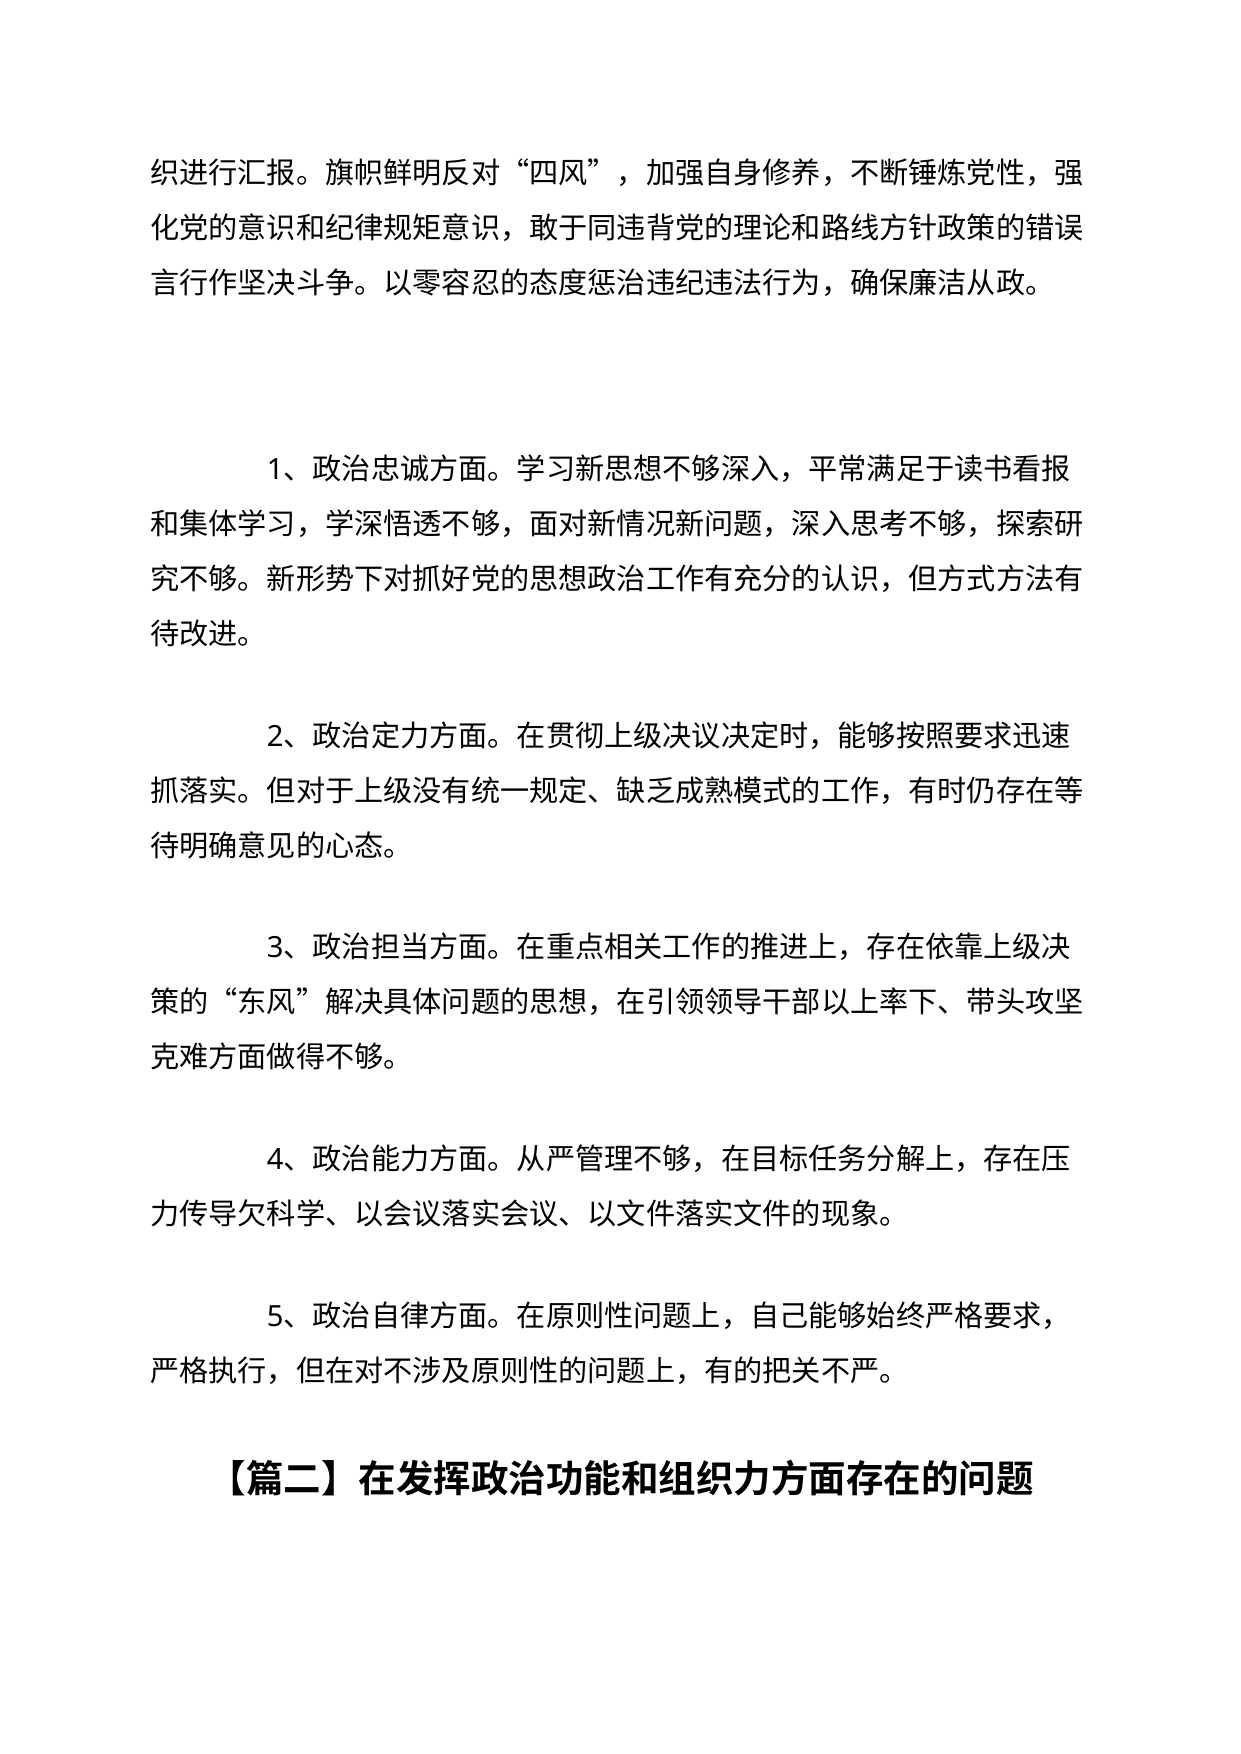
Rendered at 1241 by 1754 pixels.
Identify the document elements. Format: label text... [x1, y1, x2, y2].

text 3、政治担当方面。在重点相关工作的推进上，存在依靠上级决策的“东风”解决具体问题的思想，在引领领导干部以上率下、带头攻坚克难方面做得不够。 [150, 924, 1090, 1076]
text 1、政治忠诚方面。学习新思想不够深入，平常满足于读书看报和集体学习，学深悟透不够，面对新情况新问题，深入思考不够，探索研究不够。新形势下对抓好党的思想政治工作有充分的认识，但方式方法有待改进。 [150, 446, 1090, 653]
text 4、政治能力方面。从严管理不够，在目标任务分解上，存在压力传导欠科学、以会议落实会议、以文件落实文件的现象。 [150, 1136, 1090, 1233]
text 5、政治自律方面。在原则性问题上，自己能够始终严格要求，严格执行，但在对不涉及原则性的问题上，有的把关不严。 [150, 1292, 1090, 1390]
text 2、政治定力方面。在贯彻上级决议决定时，能够按照要求迅速抓落实。但对于上级没有统一规定、缺乏成熟模式的工作，有时仍存在等待明确意见的心态。 [150, 712, 1090, 864]
text 【篇二】在发挥政治功能和组织力方面存在的问题 [150, 1449, 1090, 1503]
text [150, 150, 1090, 302]
